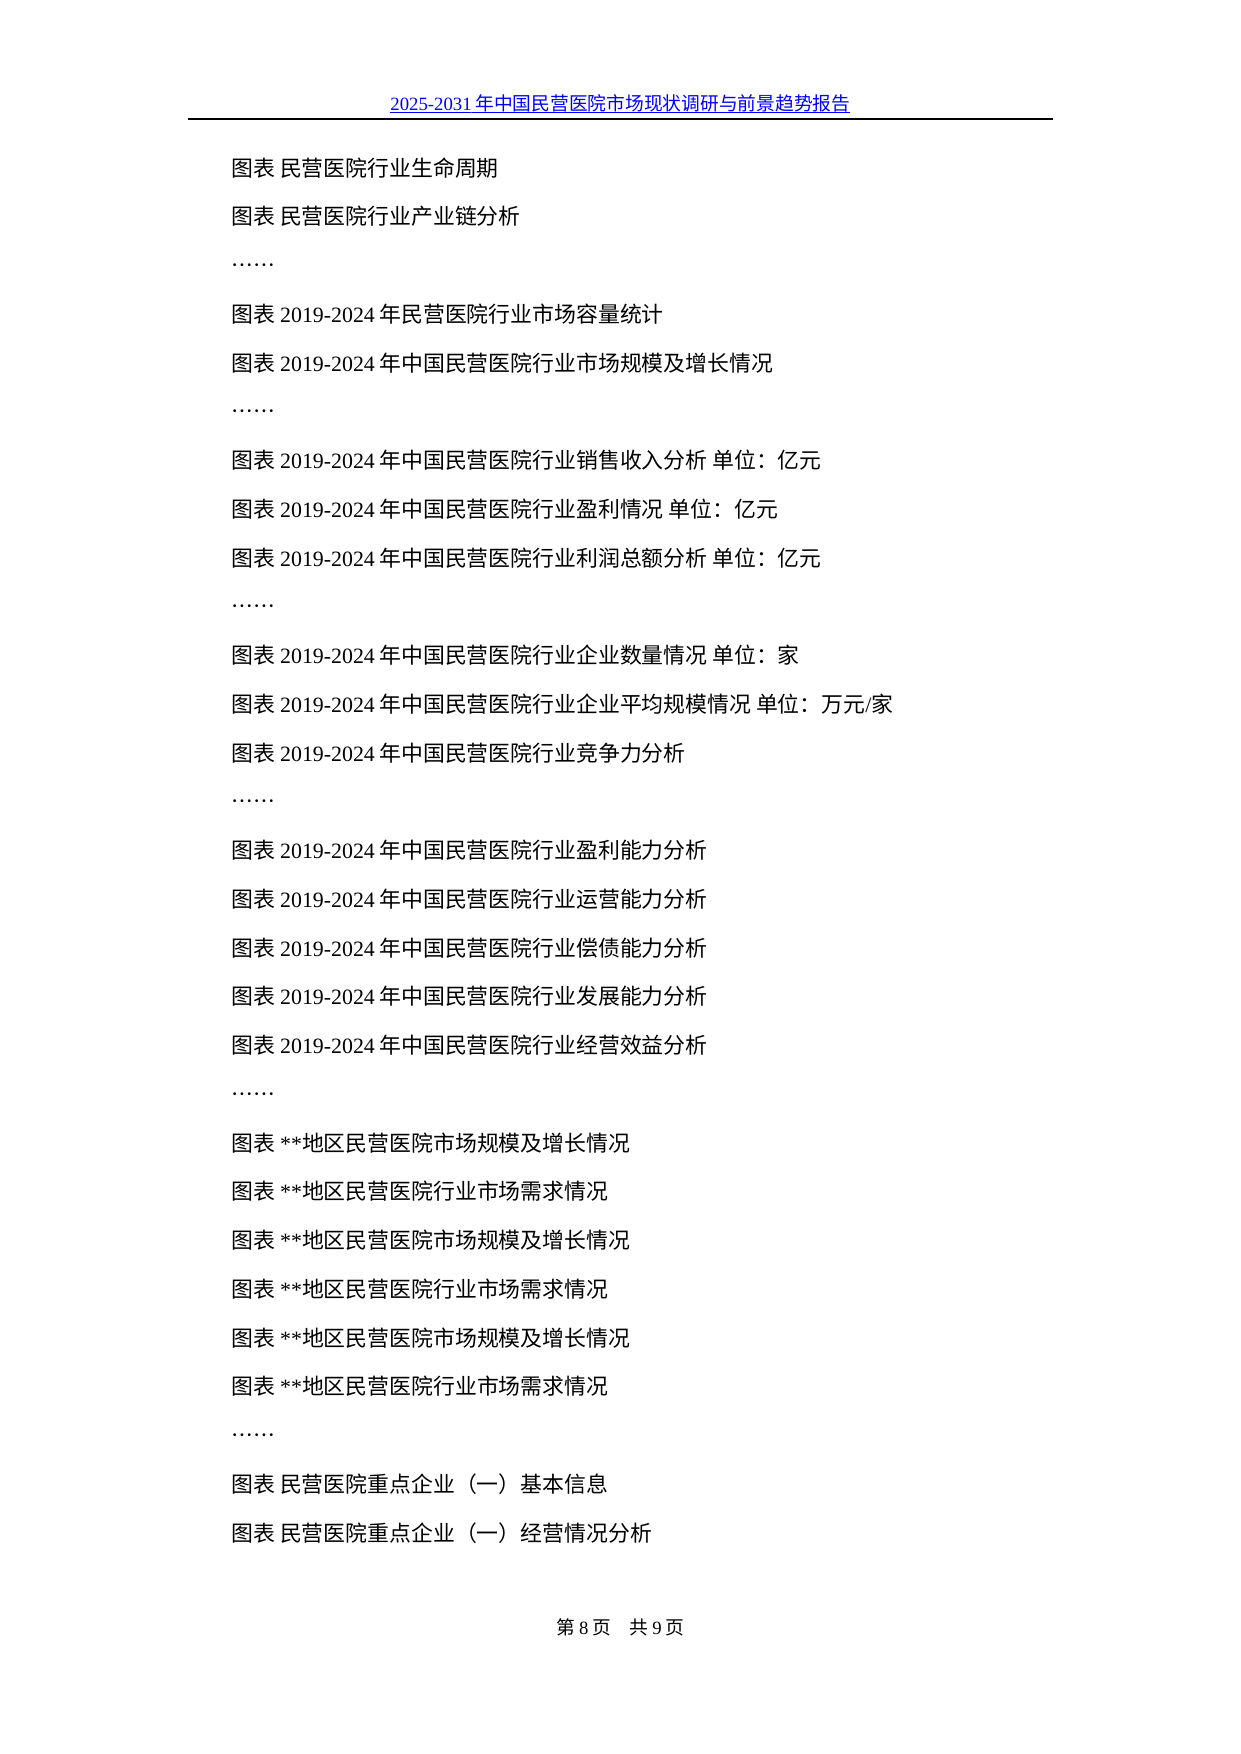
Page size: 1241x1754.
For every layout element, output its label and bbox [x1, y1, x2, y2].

text [187, 150, 1053, 1548]
